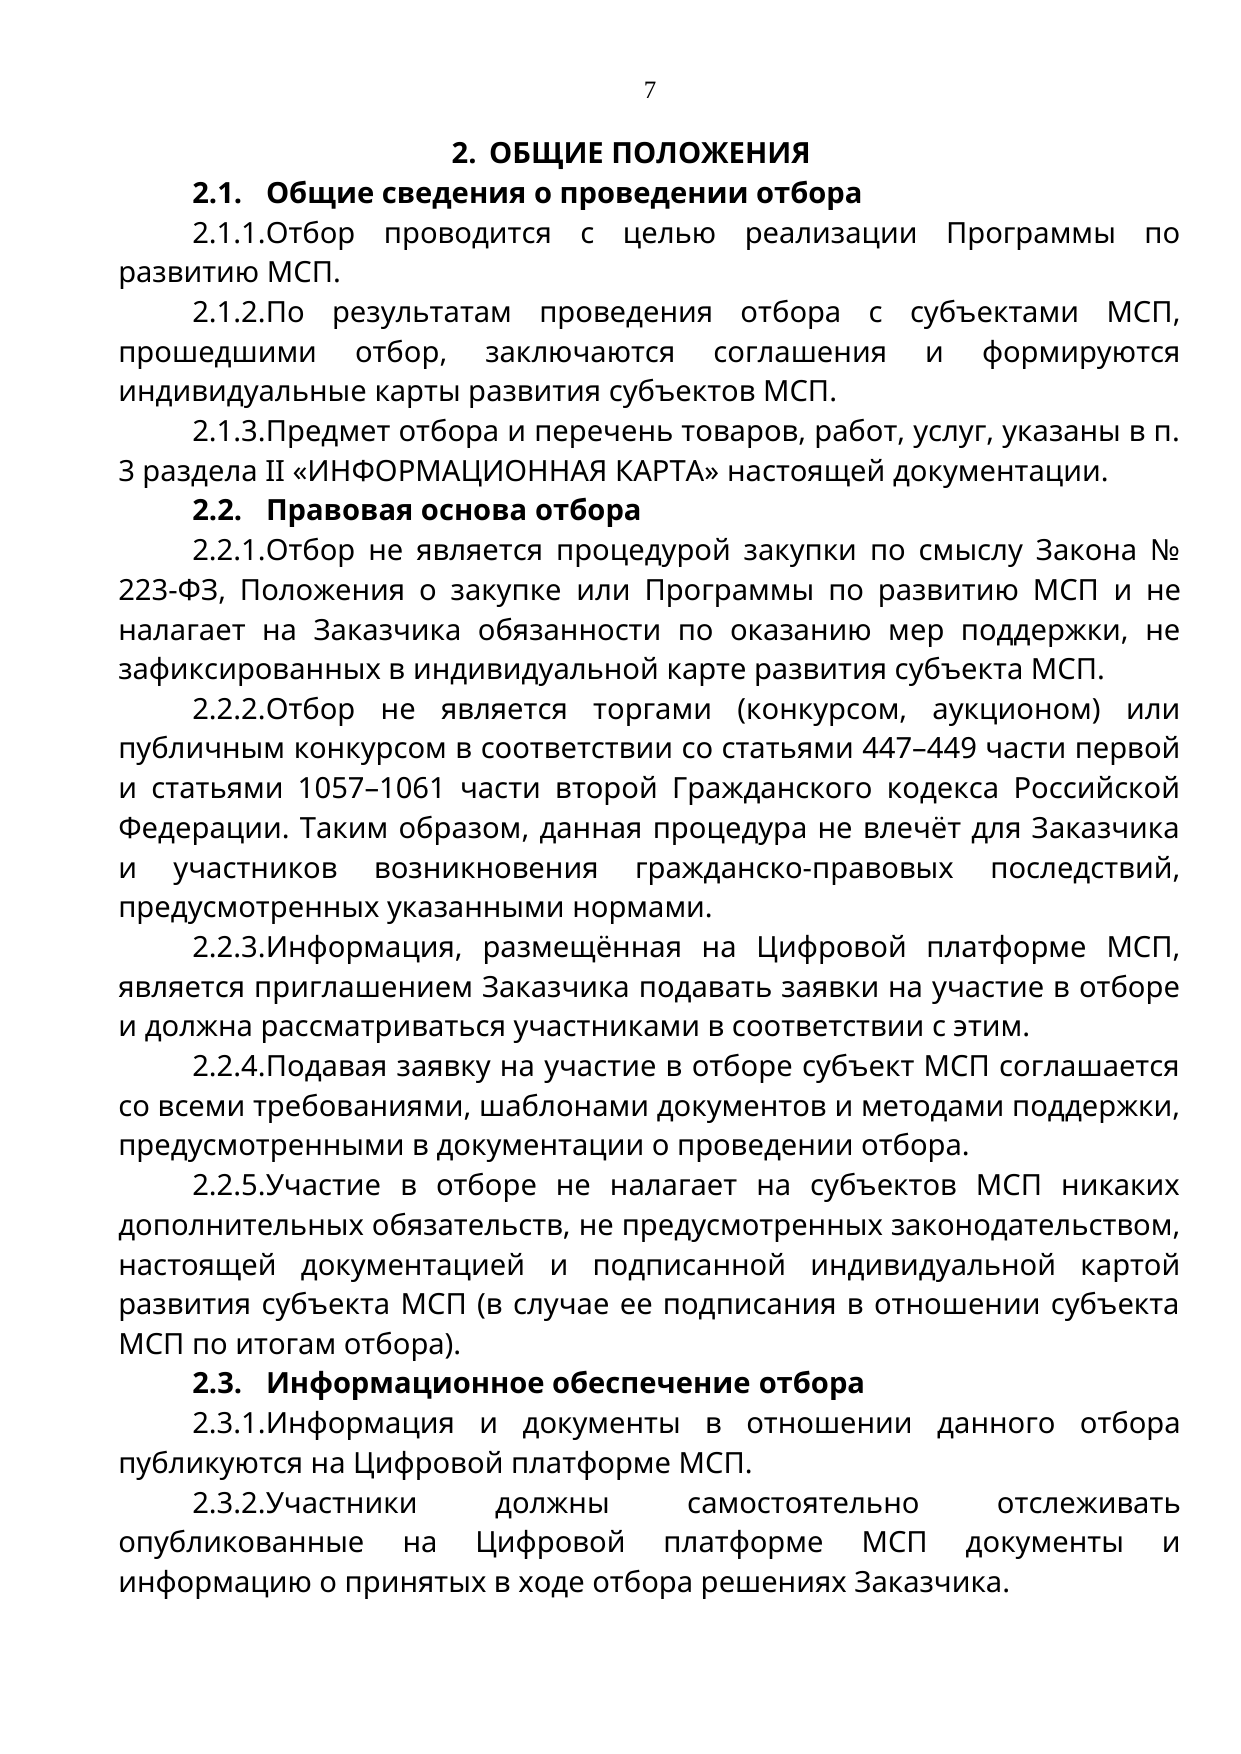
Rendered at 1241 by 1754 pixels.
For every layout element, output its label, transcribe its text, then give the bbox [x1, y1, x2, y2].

list Участие в отборе не налагает на субъектов МСП никаких дополнительных обязательств, не предусмотренных законодательством, настоящей документацией и подписанной индивидуальной картой развития субъекта МСП (в случае ее подписания в отношении субъекта МСП по итогам отбора). [118, 1164, 1181, 1363]
list Подавая заявку на участие в отборе субъект МСП соглашается со всеми требованиями, шаблонами документов и методами поддержки, предусмотренными в документации о проведении отбора. [118, 1045, 1181, 1164]
list Информационное обеспечение отбора [118, 1363, 1181, 1402]
list По результатам проведения отбора с субъектами МСП, прошедшими отбор, заключаются соглашения и формируются индивидуальные карты развития субъектов МСП. [118, 291, 1181, 410]
list Информация, размещённая на Цифровой платформе МСП, является приглашением Заказчика подавать заявки на участие в отборе и должна рассматриваться участниками в соответствии с этим. [118, 926, 1181, 1045]
list Предмет отбора и перечень товаров, работ, услуг, указаны в п. 3 раздела II «ИНФОРМАЦИОННАЯ КАРТА» настоящей документации. [118, 410, 1181, 490]
list Отбор проводится с целью реализации Программы по развитию МСП. [118, 212, 1181, 291]
list Отбор не является процедурой закупки по смыслу Закона № 223-ФЗ, Положения о закупке или Программы по развитию МСП и не налагает на Заказчика обязанности по оказанию мер поддержки, не зафиксированных в индивидуальной карте развития субъекта МСП. [118, 529, 1181, 688]
list Информация и документы в отношении данного отбора публикуются на Цифровой платформе МСП. [118, 1402, 1181, 1482]
list ОБЩИЕ ПОЛОЖЕНИЯ [81, 132, 1181, 172]
list Общие сведения о проведении отбора [118, 172, 1181, 212]
list Отбор не является торгами (конкурсом, аукционом) или публичным конкурсом в соответствии со статьями 447–449 части первой и статьями 1057–1061 части второй Гражданского кодекса Российской Федерации. Таким образом, данная процедура не влечёт для Заказчика и участников возникновения гражданско-правовых последствий, предусмотренных указанными нормами. [118, 688, 1181, 926]
list Правовая основа отбора [118, 490, 1181, 529]
list Участники должны самостоятельно отслеживать опубликованные на Цифровой платформе МСП документы и информацию о принятых в ходе отбора решениях Заказчика. [118, 1482, 1181, 1601]
